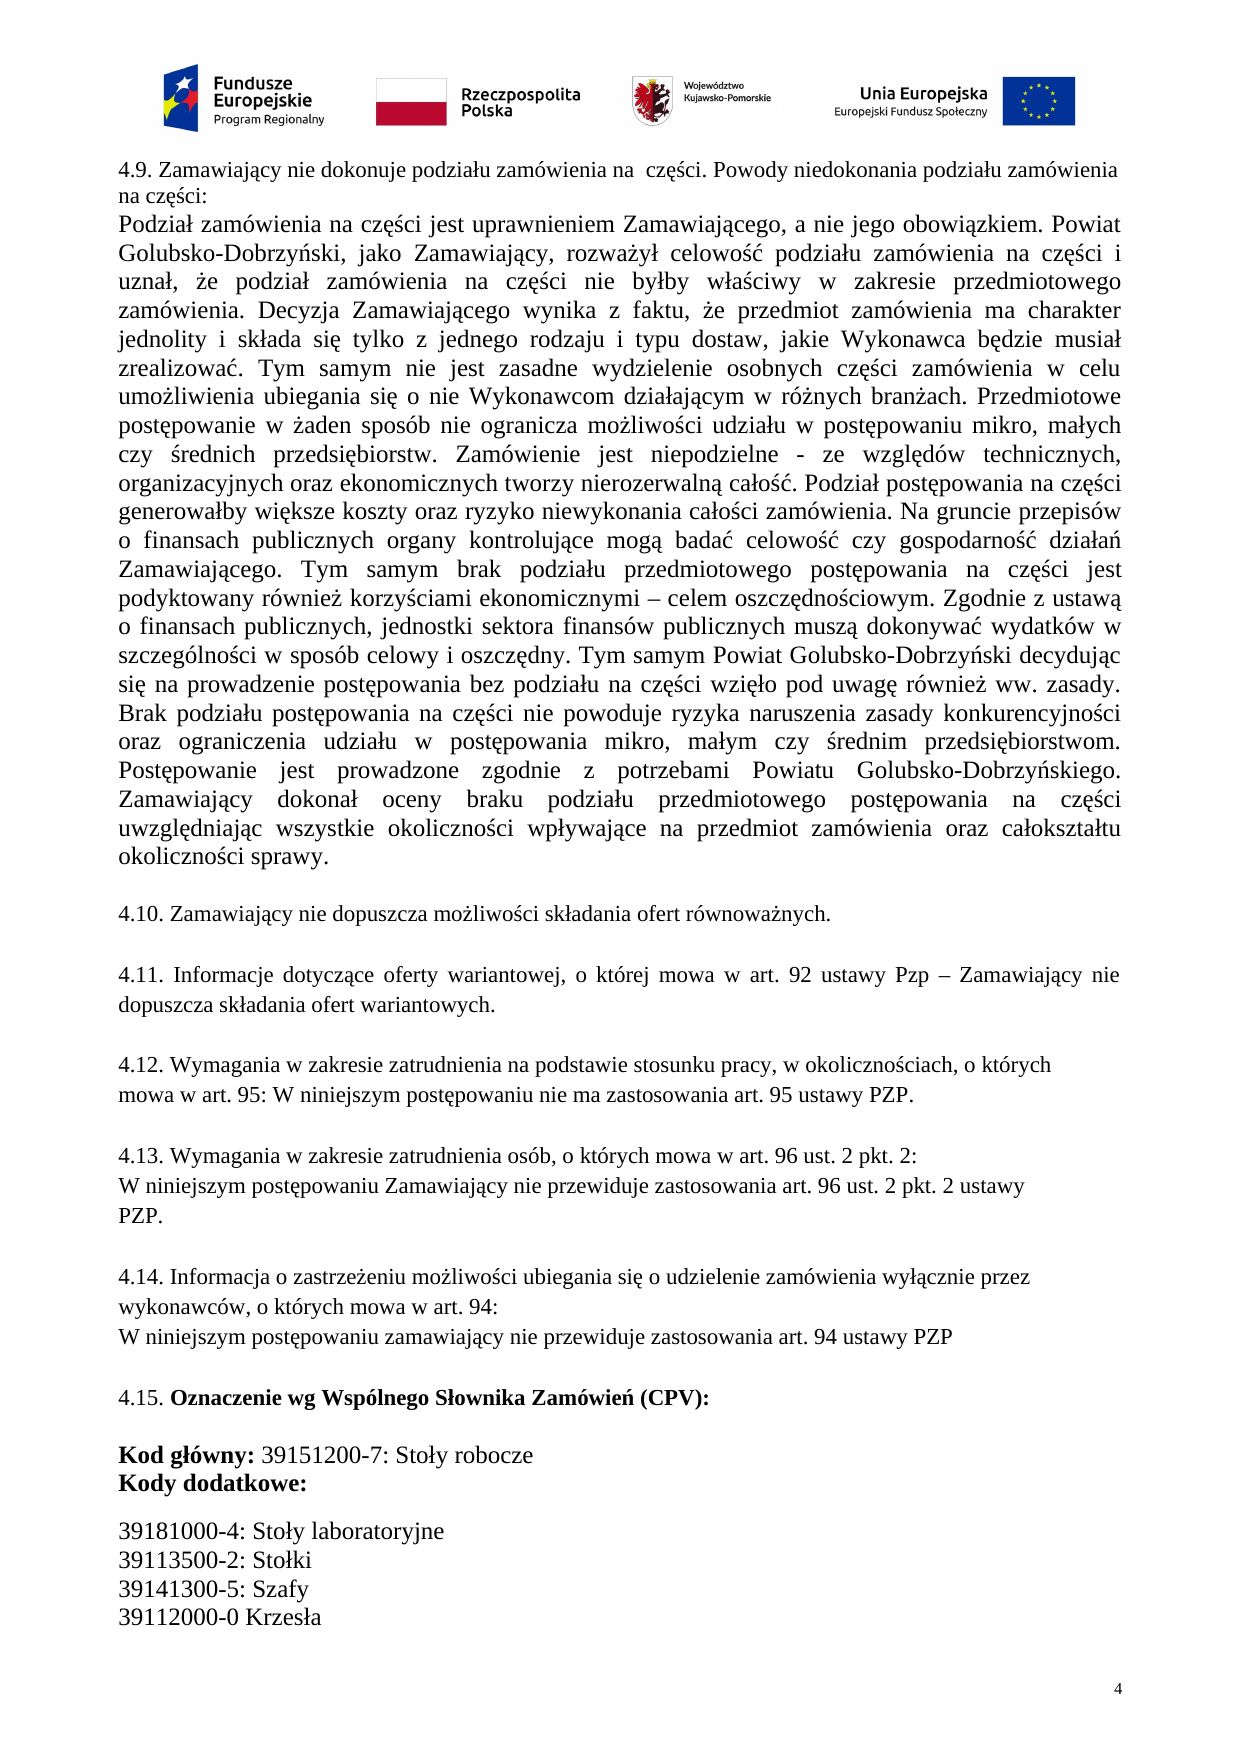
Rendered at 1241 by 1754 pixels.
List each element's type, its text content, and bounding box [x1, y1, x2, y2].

text W niniejszym postępowaniu Zamawiający nie przewiduje zastosowania art. 96 ust. 2 pkt. 2 ustawy [118, 1172, 1122, 1198]
text 4.12. Wymagania w zakresie zatrudnienia na podstawie stosunku pracy, w okolicznościach, o których [118, 1051, 1122, 1078]
text mowa w art. 95: W niniejszym postępowaniu nie ma zastosowania art. 95 ustawy PZP. [118, 1082, 1122, 1108]
text 39112000-0 Krzesła [118, 1602, 1122, 1631]
text 39141300-5: Szafy [118, 1574, 1122, 1602]
text 39181000-4: Stoły laboratoryjne [118, 1516, 1122, 1545]
text 4.13. Wymagania w zakresie zatrudnienia osób, o których mowa w art. 96 ust. 2 pkt. 2: [118, 1142, 1122, 1168]
text 4.15. Oznaczenie wg Wspólnego Słownika Zamówień (CPV): [118, 1384, 1122, 1410]
text PZP. [118, 1202, 1122, 1229]
text wykonawców, o których mowa w art. 94: [118, 1293, 1122, 1319]
text 39113500-2: Stołki [118, 1545, 1122, 1574]
picture [148, 49, 1089, 147]
text 4.10. Zamawiający nie dopuszcza możliwości składania ofert równoważnych. [118, 900, 1122, 927]
text 4.9. Zamawiający nie dokonuje podziału zamówienia na części. Powody niedokonania podziału zamówienia na części: [118, 103, 1122, 209]
text 4.11. Informacje dotyczące oferty wariantowej, o której mowa w art. 92 ustawy Pzp – Zamawiający nie dopuszcza składania ofert wariantowych. [118, 961, 1122, 1017]
text Podział zamówienia na części jest uprawnieniem Zamawiającego, a nie jego obowiązkiem. Powiat Golubsko-Dobrzyński, jako Zamawiający, rozważył celowość podziału zamówienia na części i uznał, że podział zamówienia na części nie byłby właściwy w zakresie przedmiotowego zamówienia. Decyzja Zamawiającego wynika z faktu, że przedmiot zamówienia ma charakter jednolity i składa się tylko z jednego rodzaju i typu dostaw, jakie Wykonawca będzie musiał zrealizować. Tym samym nie jest zasadne wydzielenie osobnych części zamówienia w celu umożliwienia ubiegania się o nie Wykonawcom działającym w różnych branżach. Przedmiotowe postępowanie w żaden sposób nie ogranicza możliwości udziału w postępowaniu mikro, małych czy średnich przedsiębiorstw. Zamówienie jest niepodzielne - ze względów technicznych, organizacyjnych oraz ekonomicznych tworzy nierozerwalną całość. Podział postępowania na części generowałby większe koszty oraz ryzyko niewykonania całości zamówienia. Na gruncie przepisów o finansach publicznych organy kontrolujące mogą badać celowość czy gospodarność działań Zamawiającego. Tym samym brak podziału przedmiotowego postępowania na części jest podyktowany również korzyściami ekonomicznymi – celem oszczędnościowym. Zgodnie z ustawą o finansach publicznych, jednostki sektora finansów publicznych muszą dokonywać wydatków w szczególności w sposób celowy i oszczędny. Tym samym Powiat Golubsko-Dobrzyński decydując się na prowadzenie postępowania bez podziału na części wzięło pod uwagę również ww. zasady. Brak podziału postępowania na części nie powoduje ryzyka naruszenia zasady konkurencyjności oraz ograniczenia udziału w postępowania mikro, małym czy średnim przedsiębiorstwom. Postępowanie jest prowadzone zgodnie z potrzebami Powiatu Golubsko-Dobrzyńskiego. Zamawiający dokonał oceny braku podziału przedmiotowego postępowania na części uwzględniając wszystkie okoliczności wpływające na przedmiot zamówienia oraz całokształtu okoliczności sprawy. [118, 209, 1122, 870]
text W niniejszym postępowaniu zamawiający nie przewiduje zastosowania art. 94 ustawy PZP [118, 1323, 1122, 1349]
text Kod główny: 39151200-7: Stoły robocze [118, 1440, 1122, 1468]
text 4.14. Informacja o zastrzeżeniu możliwości ubiegania się o udzielenie zamówienia wyłącznie przez [118, 1263, 1122, 1289]
text Kody dodatkowe: [118, 1468, 1122, 1497]
